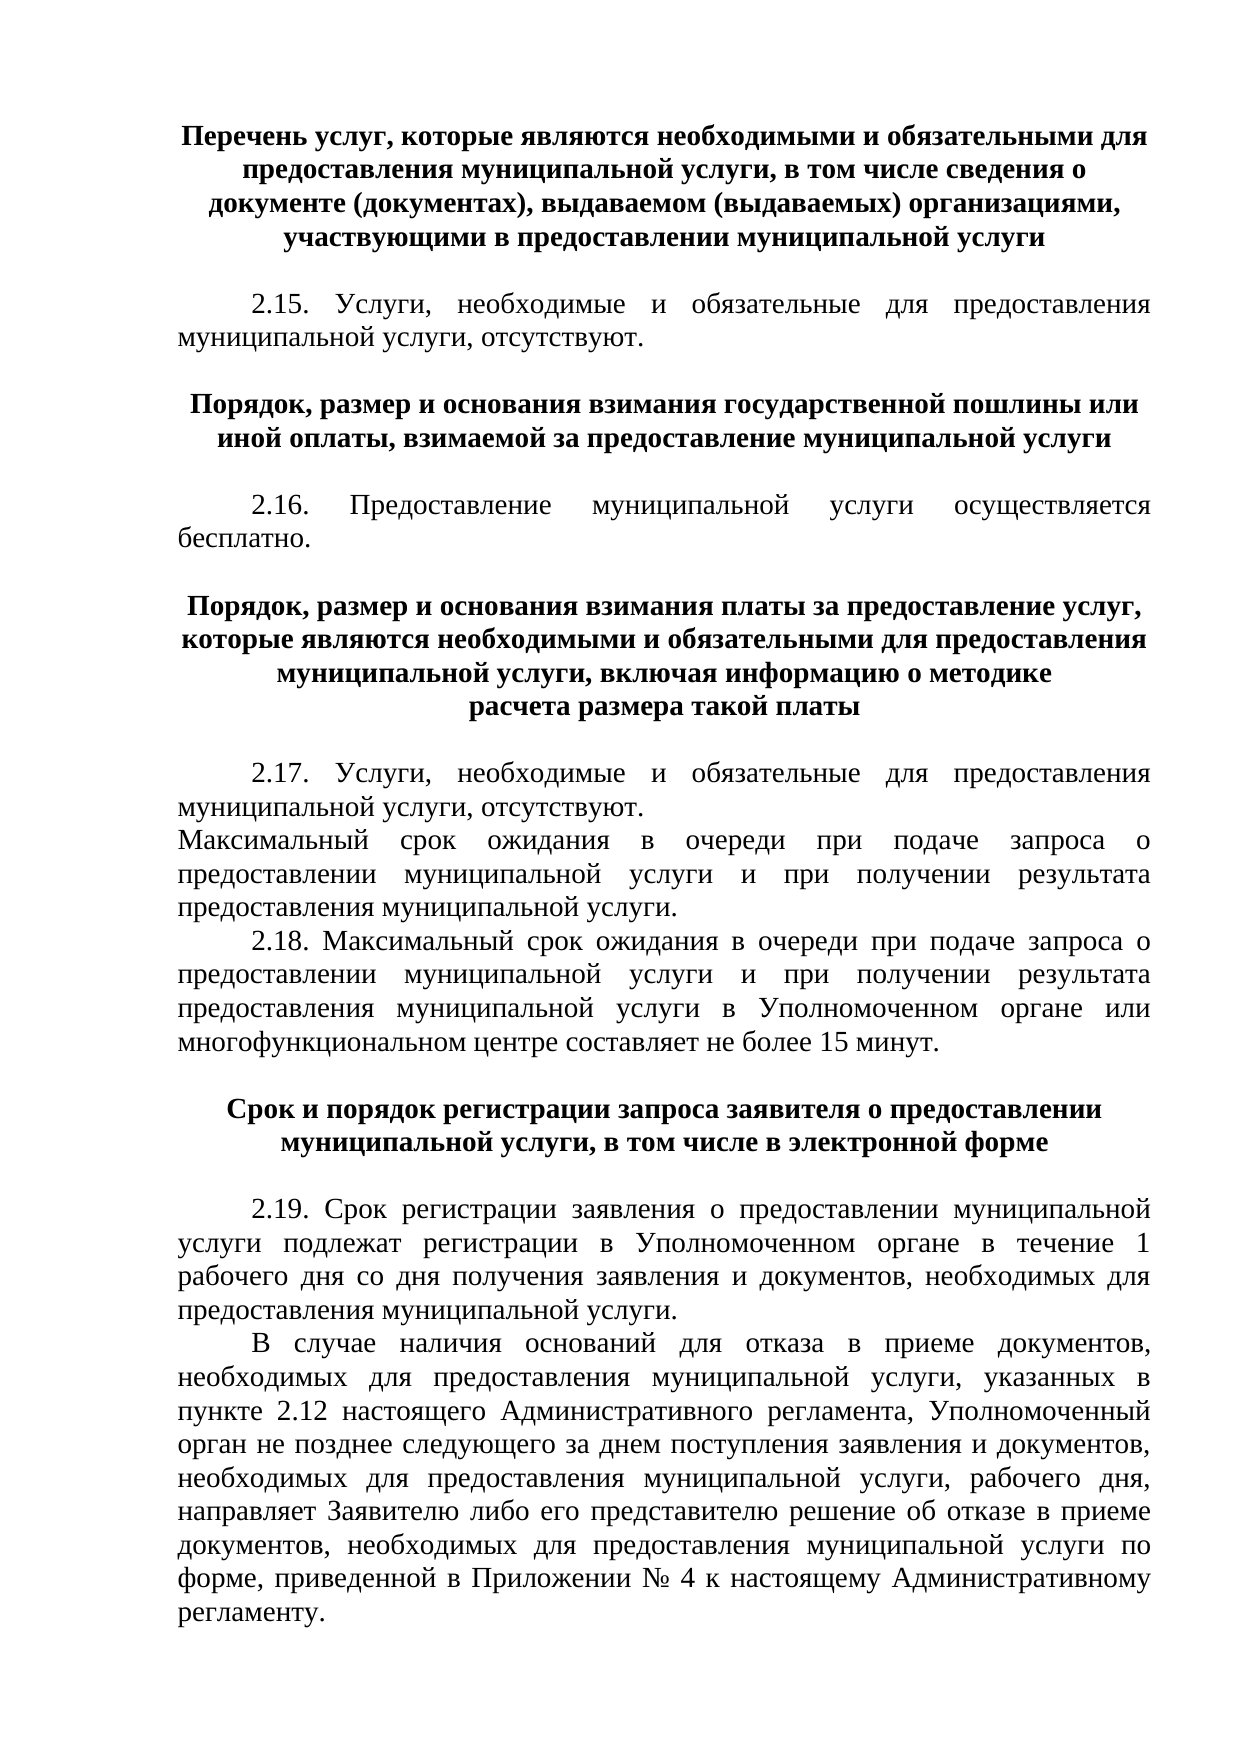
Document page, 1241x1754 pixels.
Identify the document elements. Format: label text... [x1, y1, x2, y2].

text иной оплаты, взимаемой за предоставление муниципальной услуги [177, 420, 1152, 453]
text расчета размера такой платы [177, 688, 1152, 722]
text 2.19. Срок регистрации заявления о предоставлении муниципальной услуги подлежат регистрации в Уполномоченном органе в течение 1 рабочего дня со дня получения заявления и документов, необходимых для предоставления муниципальной услуги. [177, 1191, 1152, 1326]
text 2.18. Максимальный срок ожидания в очереди при подаче запроса о предоставлении муниципальной услуги и при получении результата предоставления муниципальной услуги в Уполномоченном органе или многофункциональном центре составляет не более 15 минут. [177, 923, 1152, 1057]
text 2.15. Услуги, необходимые и обязательные для предоставления муниципальной услуги, отсутствуют. [177, 286, 1152, 353]
text В случае наличия оснований для отказа в приеме документов, необходимых для предоставления муниципальной услуги, указанных в пункте 2.12 настоящего Административного регламента, Уполномоченный орган не позднее следующего за днем поступления заявления и документов, необходимых для предоставления муниципальной услуги, рабочего дня, направляет Заявителю либо его представителю решение об отказе в приеме документов, необходимых для предоставления муниципальной услуги по форме, приведенной в Приложении № 4 к настоящему Административному регламенту. [177, 1326, 1152, 1627]
text которые являются необходимыми и обязательными для предоставления [177, 621, 1152, 655]
text 2.17. Услуги, необходимые и обязательные для предоставления муниципальной услуги, отсутствуют. [177, 755, 1152, 822]
text предоставления муниципальной услуги, в том числе сведения о документе (документах), выдаваемом (выдаваемых) организациями, участвующими в предоставлении муниципальной услуги [177, 152, 1152, 252]
text Порядок, размер и основания взимания государственной пошлины или [177, 386, 1152, 420]
text муниципальной услуги, включая информацию о методике [177, 655, 1152, 688]
text муниципальной услуги, в том числе в электронной форме [177, 1124, 1152, 1158]
text Порядок, размер и основания взимания платы за предоставление услуг, [177, 588, 1152, 621]
text Перечень услуг, которые являются необходимыми и обязательными для [177, 118, 1152, 152]
text Максимальный срок ожидания в очереди при подаче запроса о предоставлении муниципальной услуги и при получении результата предоставления муниципальной услуги. [177, 822, 1152, 923]
text 2.16. Предоставление муниципальной услуги осуществляется бесплатно. [177, 487, 1152, 554]
text Срок и порядок регистрации запроса заявителя о предоставлении [177, 1091, 1152, 1124]
